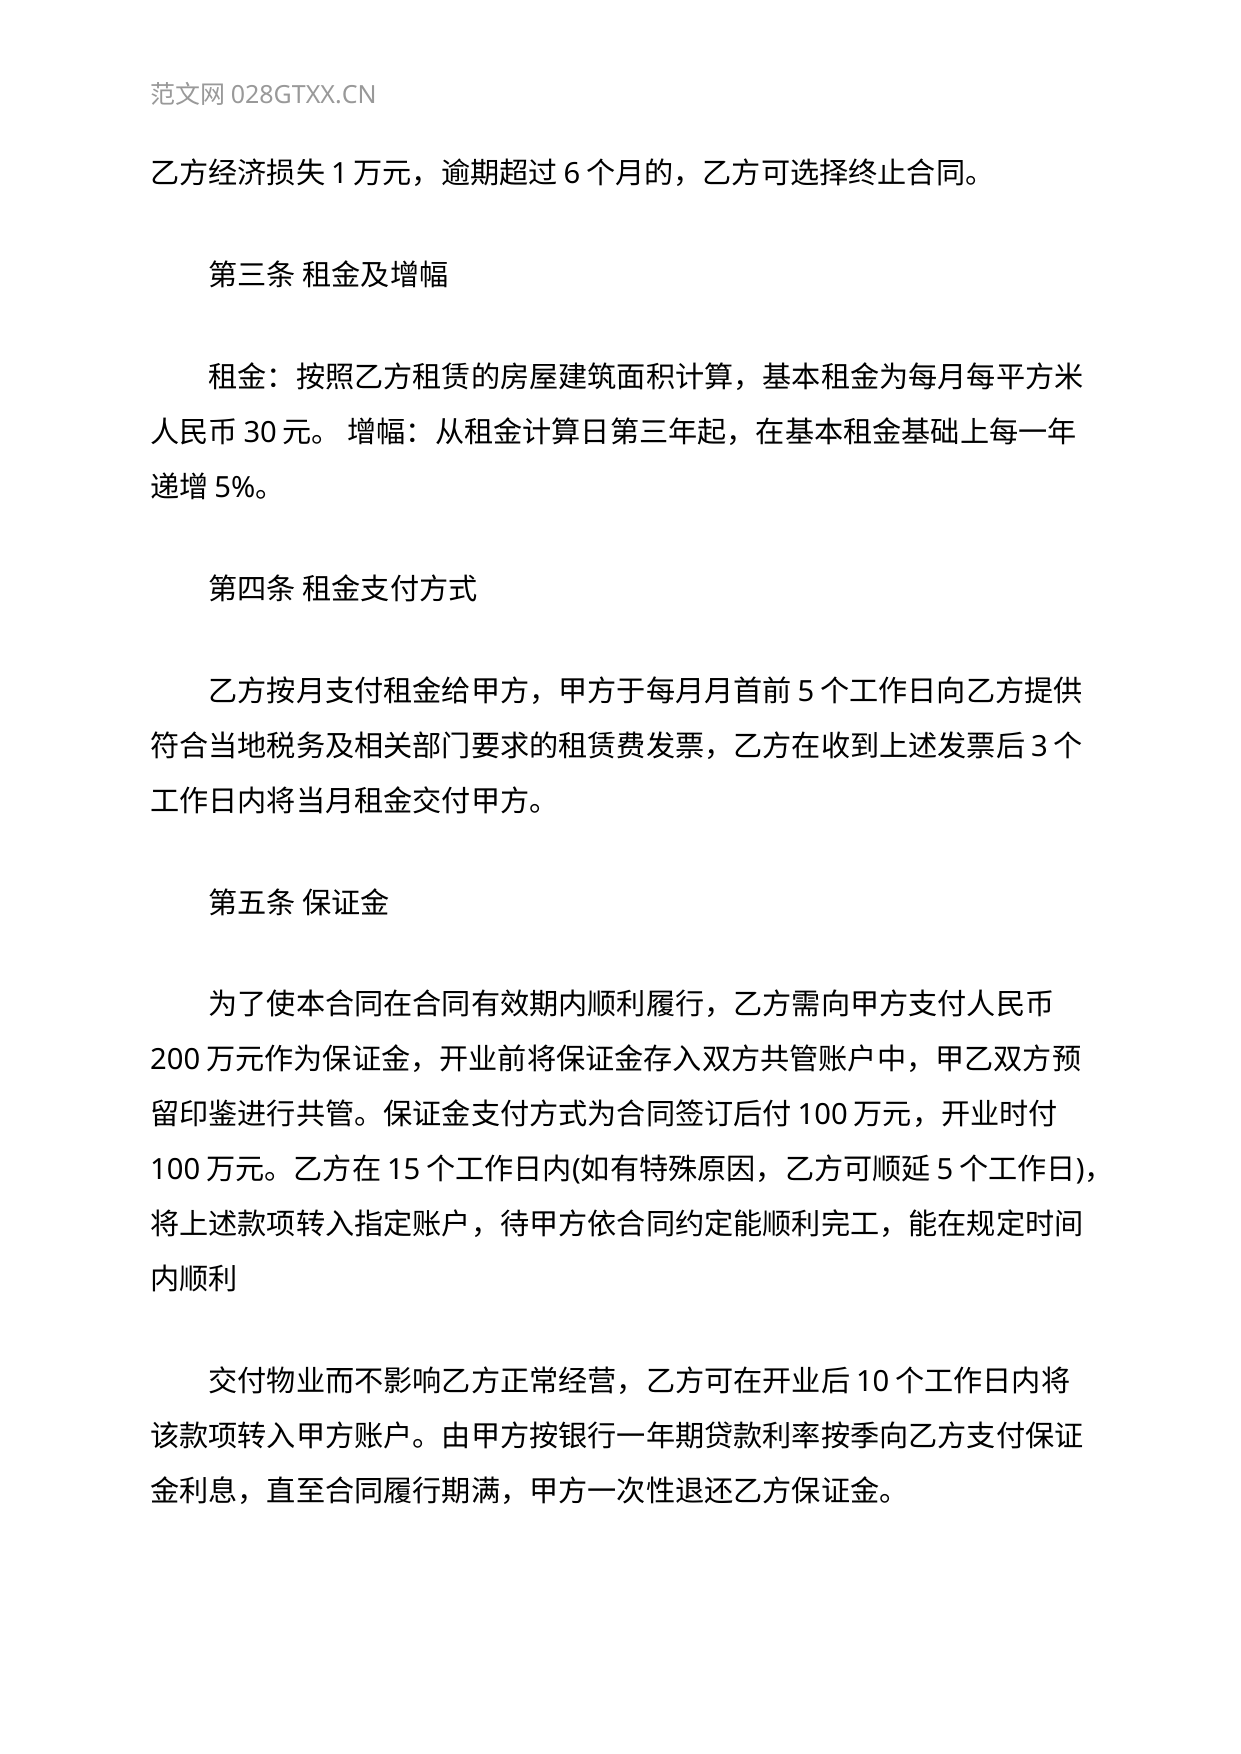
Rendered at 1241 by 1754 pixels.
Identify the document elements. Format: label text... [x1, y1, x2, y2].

text 乙方按月支付租金给甲方，甲方于每月月首前5个工作日向乙方提供符合当地税务及相关部门要求的租赁费发票，乙方在收到上述发票后3个工作日内将当月租金交付甲方。 [150, 667, 1090, 820]
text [150, 150, 1090, 192]
text 为了使本合同在合同有效期内顺利履行，乙方需向甲方支付人民币200万元作为保证金，开业前将保证金存入双方共管账户中，甲乙双方预留印鉴进行共管。保证金支付方式为合同签订后付100万元，开业时付100万元。乙方在15个工作日内(如有特殊原因，乙方可顺延5个工作日)，将上述款项转入指定账户，待甲方依合同约定能顺利完工，能在规定时间内顺利 [150, 981, 1090, 1298]
text 第四条 租金支付方式 [150, 566, 1090, 608]
text 租金：按照乙方租赁的房屋建筑面积计算，基本租金为每月每平方米人民币30元。 增幅：从租金计算日第三年起，在基本租金基础上每一年递增5%。 [150, 354, 1090, 506]
text 第三条 租金及增幅 [150, 252, 1090, 294]
text 第五条 保证金 [150, 879, 1090, 921]
text 交付物业而不影响乙方正常经营，乙方可在开业后10个工作日内将该款项转入甲方账户。由甲方按银行一年期贷款利率按季向乙方支付保证金利息，直至合同履行期满，甲方一次性退还乙方保证金。 [150, 1357, 1090, 1510]
